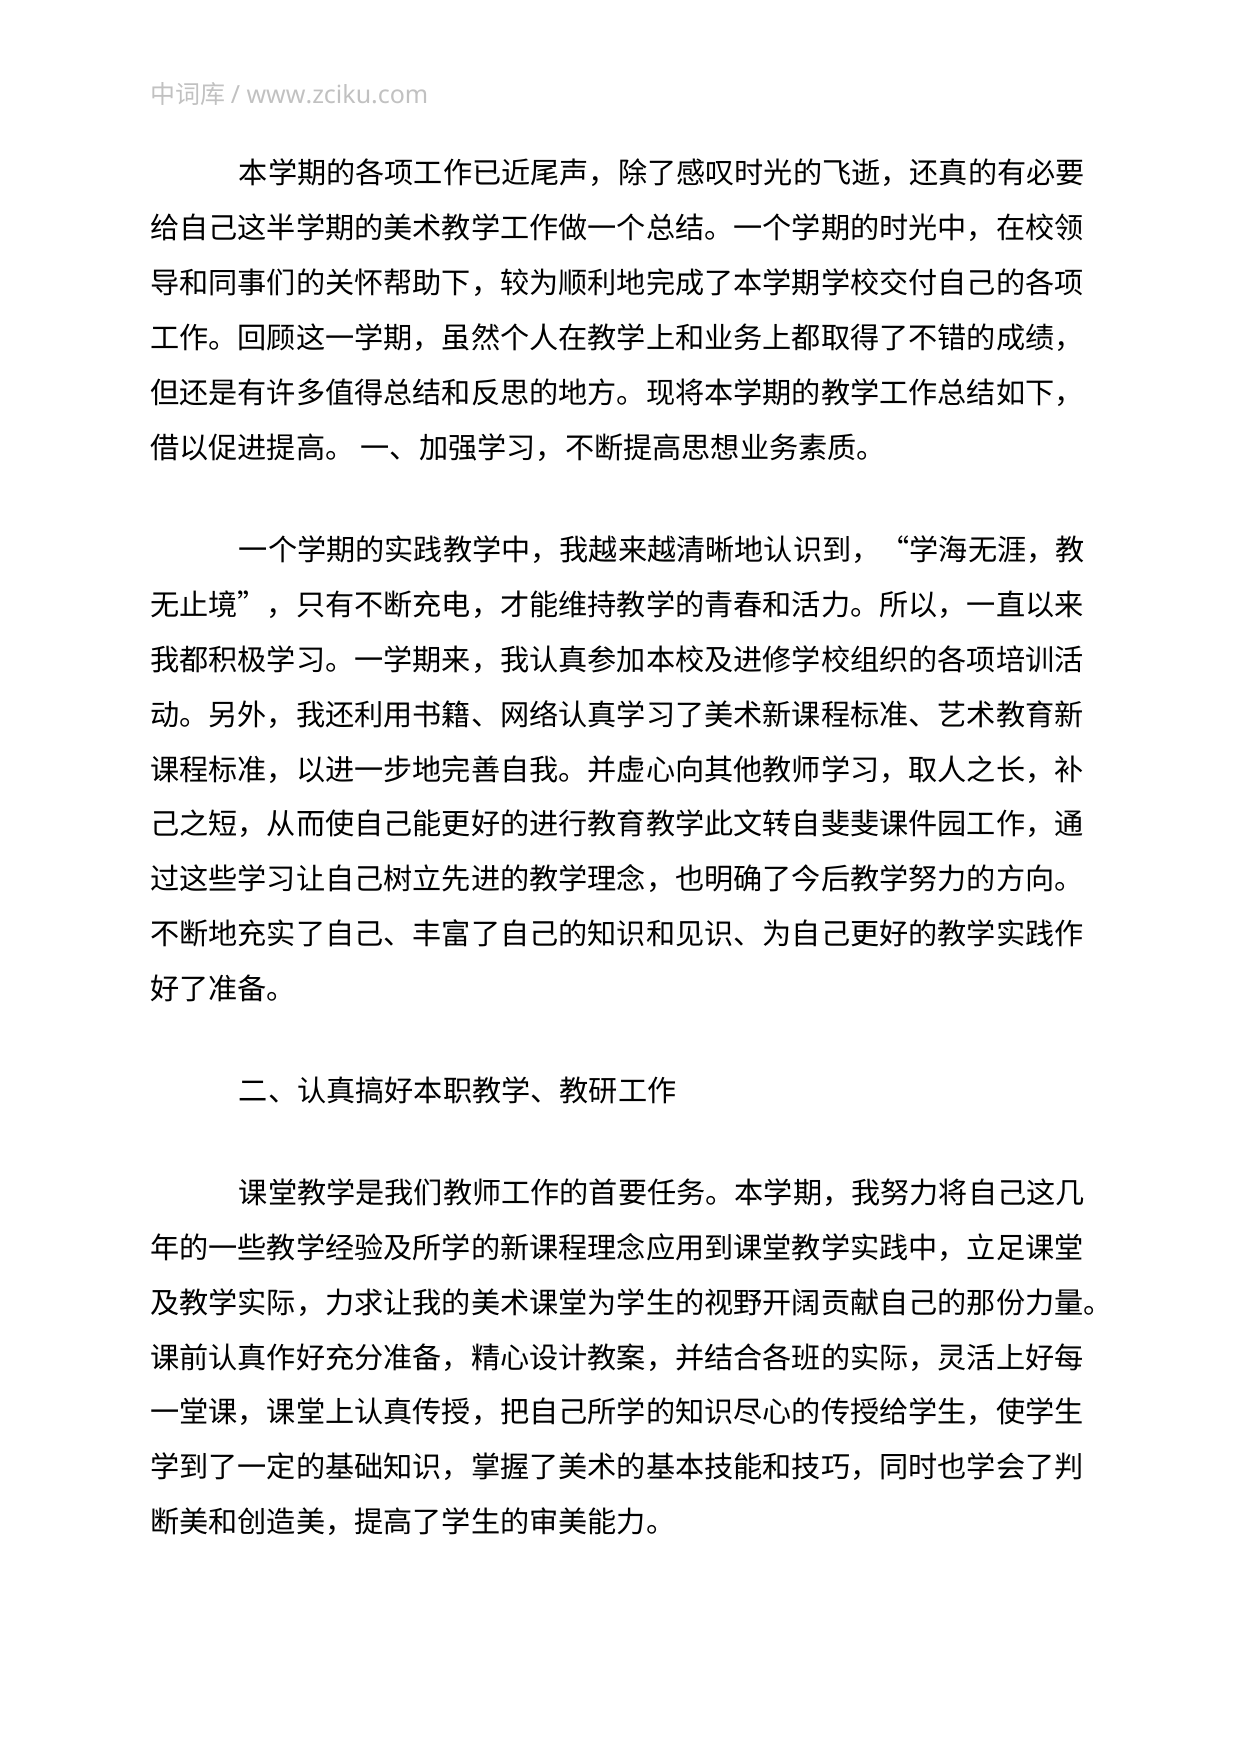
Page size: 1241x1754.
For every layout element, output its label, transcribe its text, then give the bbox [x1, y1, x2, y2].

text 课堂教学是我们教师工作的首要任务。本学期，我努力将自己这几年的一些教学经验及所学的新课程理念应用到课堂教学实践中，立足课堂及教学实际，力求让我的美术课堂为学生的视野开阔贡献自己的那份力量。课前认真作好充分准备，精心设计教案，并结合各班的实际，灵活上好每一堂课，课堂上认真传授，把自己所学的知识尽心的传授给学生，使学生学到了一定的基础知识，掌握了美术的基本技能和技巧，同时也学会了判断美和创造美，提高了学生的审美能力。 [150, 1169, 1090, 1541]
text 二、认真搞好本职教学、教研工作 [150, 1067, 1090, 1110]
text 一个学期的实践教学中，我越来越清晰地认识到，“学海无涯，教无止境”，只有不断充电，才能维持教学的青春和活力。所以，一直以来我都积极学习。一学期来，我认真参加本校及进修学校组织的各项培训活动。另外，我还利用书籍、网络认真学习了美术新课程标准、艺术教育新课程标准，以进一步地完善自我。并虚心向其他教师学习，取人之长，补己之短，从而使自己能更好的进行教育教学此文转自斐斐课件园工作，通过这些学习让自己树立先进的教学理念，也明确了今后教学努力的方向。不断地充实了自己、丰富了自己的知识和见识、为自己更好的教学实践作好了准备。 [150, 526, 1090, 1008]
text 本学期的各项工作已近尾声，除了感叹时光的飞逝，还真的有必要给自己这半学期的美术教学工作做一个总结。一个学期的时光中，在校领导和同事们的关怀帮助下，较为顺利地完成了本学期学校交付自己的各项工作。回顾这一学期，虽然个人在教学上和业务上都取得了不错的成绩，但还是有许多值得总结和反思的地方。现将本学期的教学工作总结如下，借以促进提高。 一、加强学习，不断提高思想业务素质。 [150, 150, 1090, 467]
